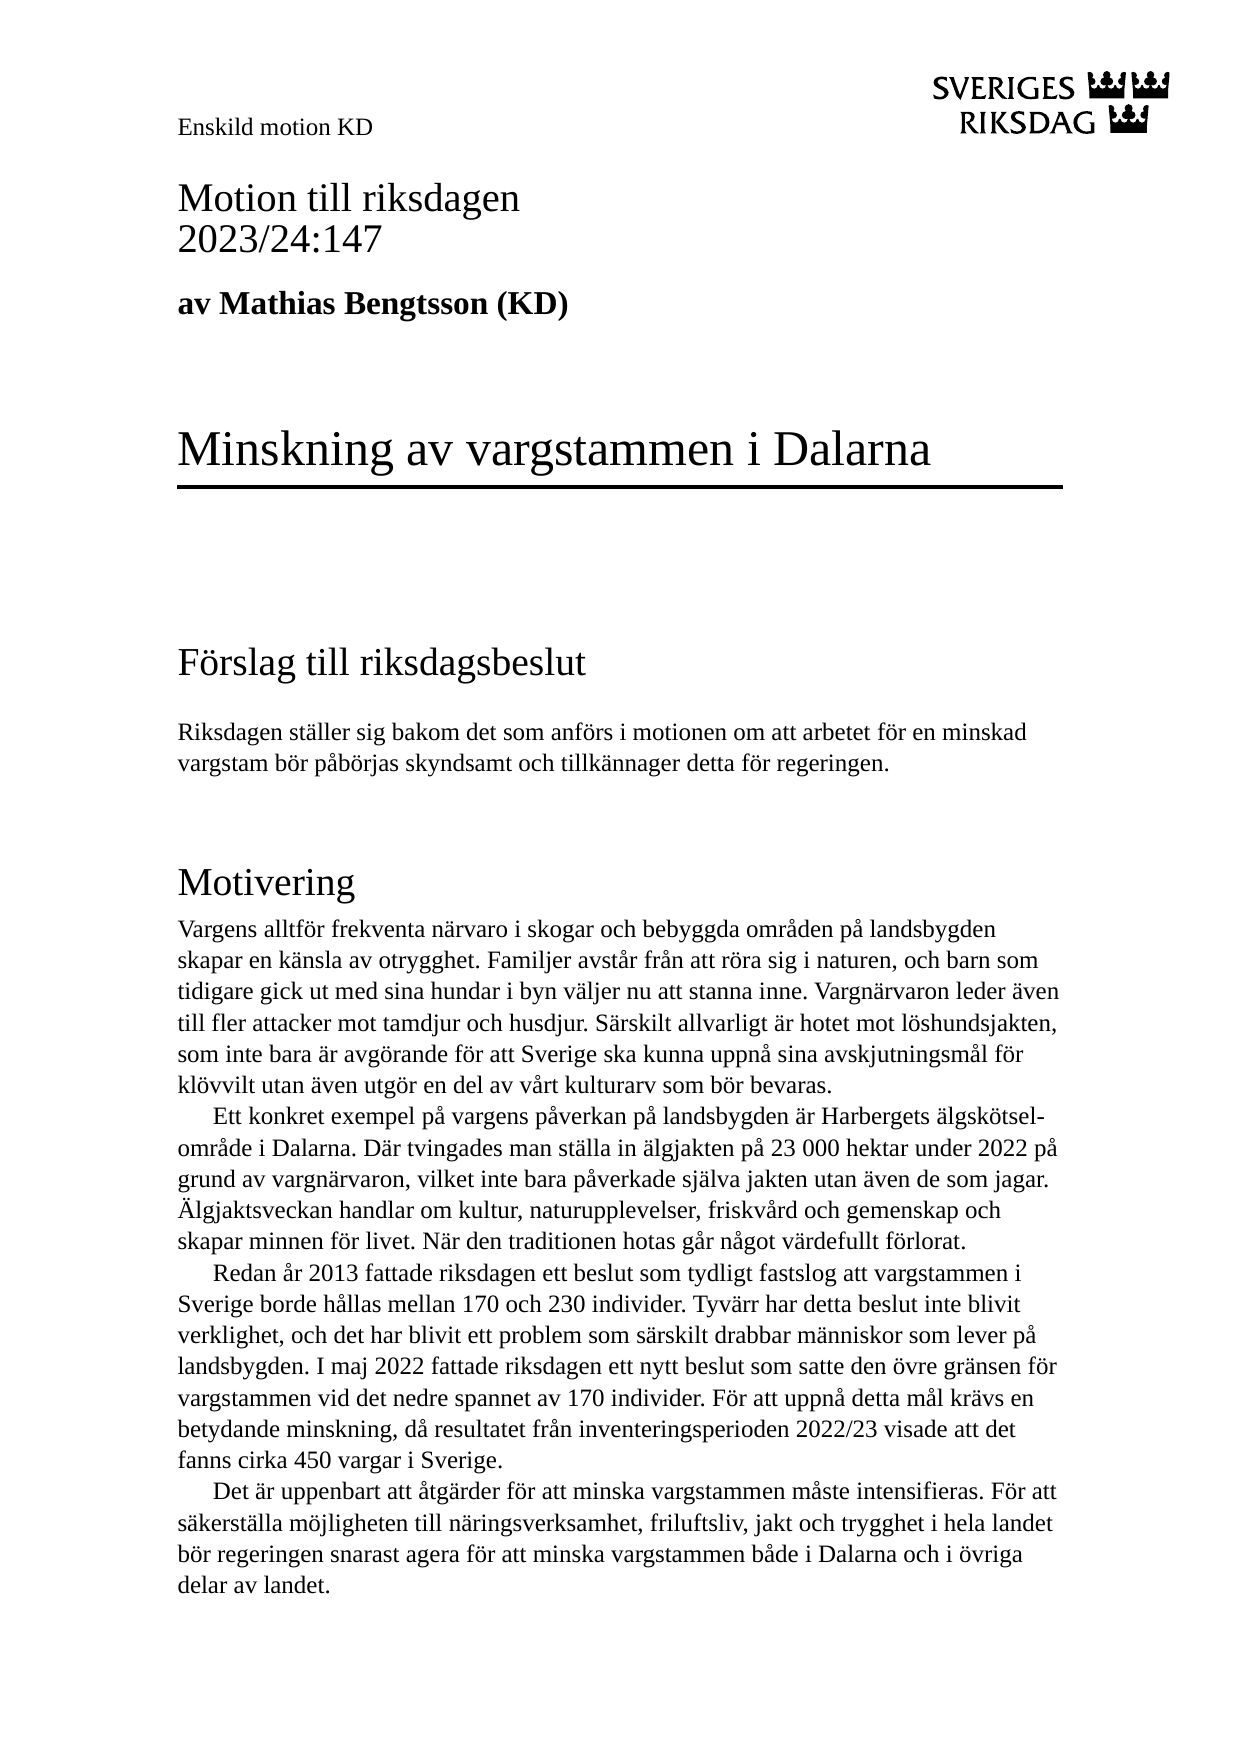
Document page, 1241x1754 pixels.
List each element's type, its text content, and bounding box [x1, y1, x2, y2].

text Redan år 2013 fattade riksdagen ett beslut som tydligt fastslog att vargstammen i Sverige borde hållas mellan 170 och 230 individer. Tyvärr har detta beslut inte blivit verklighet, och det har blivit ett problem som särskilt drabbar människor som lever på landsbygden. I maj 2022 fattade riksdagen ett nytt beslut som satte den övre gränsen för vargstammen vid det nedre spannet av 170 individer. För att uppnå detta mål krävs en betydande minskning, då resultatet från inventeringsperioden 2022/23 visade att det fanns cirka 450 vargar i Sverige. [177, 1255, 1063, 1474]
text Vargens alltför frekventa närvaro i skogar och bebyggda områden på landsbygden skapar en känsla av otrygghet. Familjer avstår från att röra sig i naturen, och barn som tidigare gick ut med sina hundar i byn väljer nu att stanna inne. Vargnärvaron leder även till fler attacker mot tamdjur och husdjur. Särskilt allvarligt är hotet mot löshundsjakten, som inte bara är avgörande för att Sverige ska kunna uppnå sina avskjutningsmål för klövvilt utan även utgör en del av vårt kulturarv som bör bevaras. [177, 911, 1063, 1099]
text Ett konkret exempel på vargens påverkan på landsbygden är Harbergets älgskötselområde i Dalarna. Där tvingades man ställa in älgjakten på 23 000 hektar under 2022 på grund av vargnärvaron, vilket inte bara påverkade själva jakten utan även de som jagar. Älgjaktsveckan handlar om kultur, naturupplevelser, friskvård och gemenskap och skapar minnen för livet. När den traditionen hotas går något värdefullt förlorat. [177, 1099, 1063, 1255]
text Det är uppenbart att åtgärder för att minska vargstammen måste intensifieras. För att säkerställa möjligheten till näringsverksamhet, friluftsliv, jakt och trygghet i hela landet bör regeringen snarast agera för att minska vargstammen både i Dalarna och i övriga delar av landet. [177, 1474, 1063, 1599]
